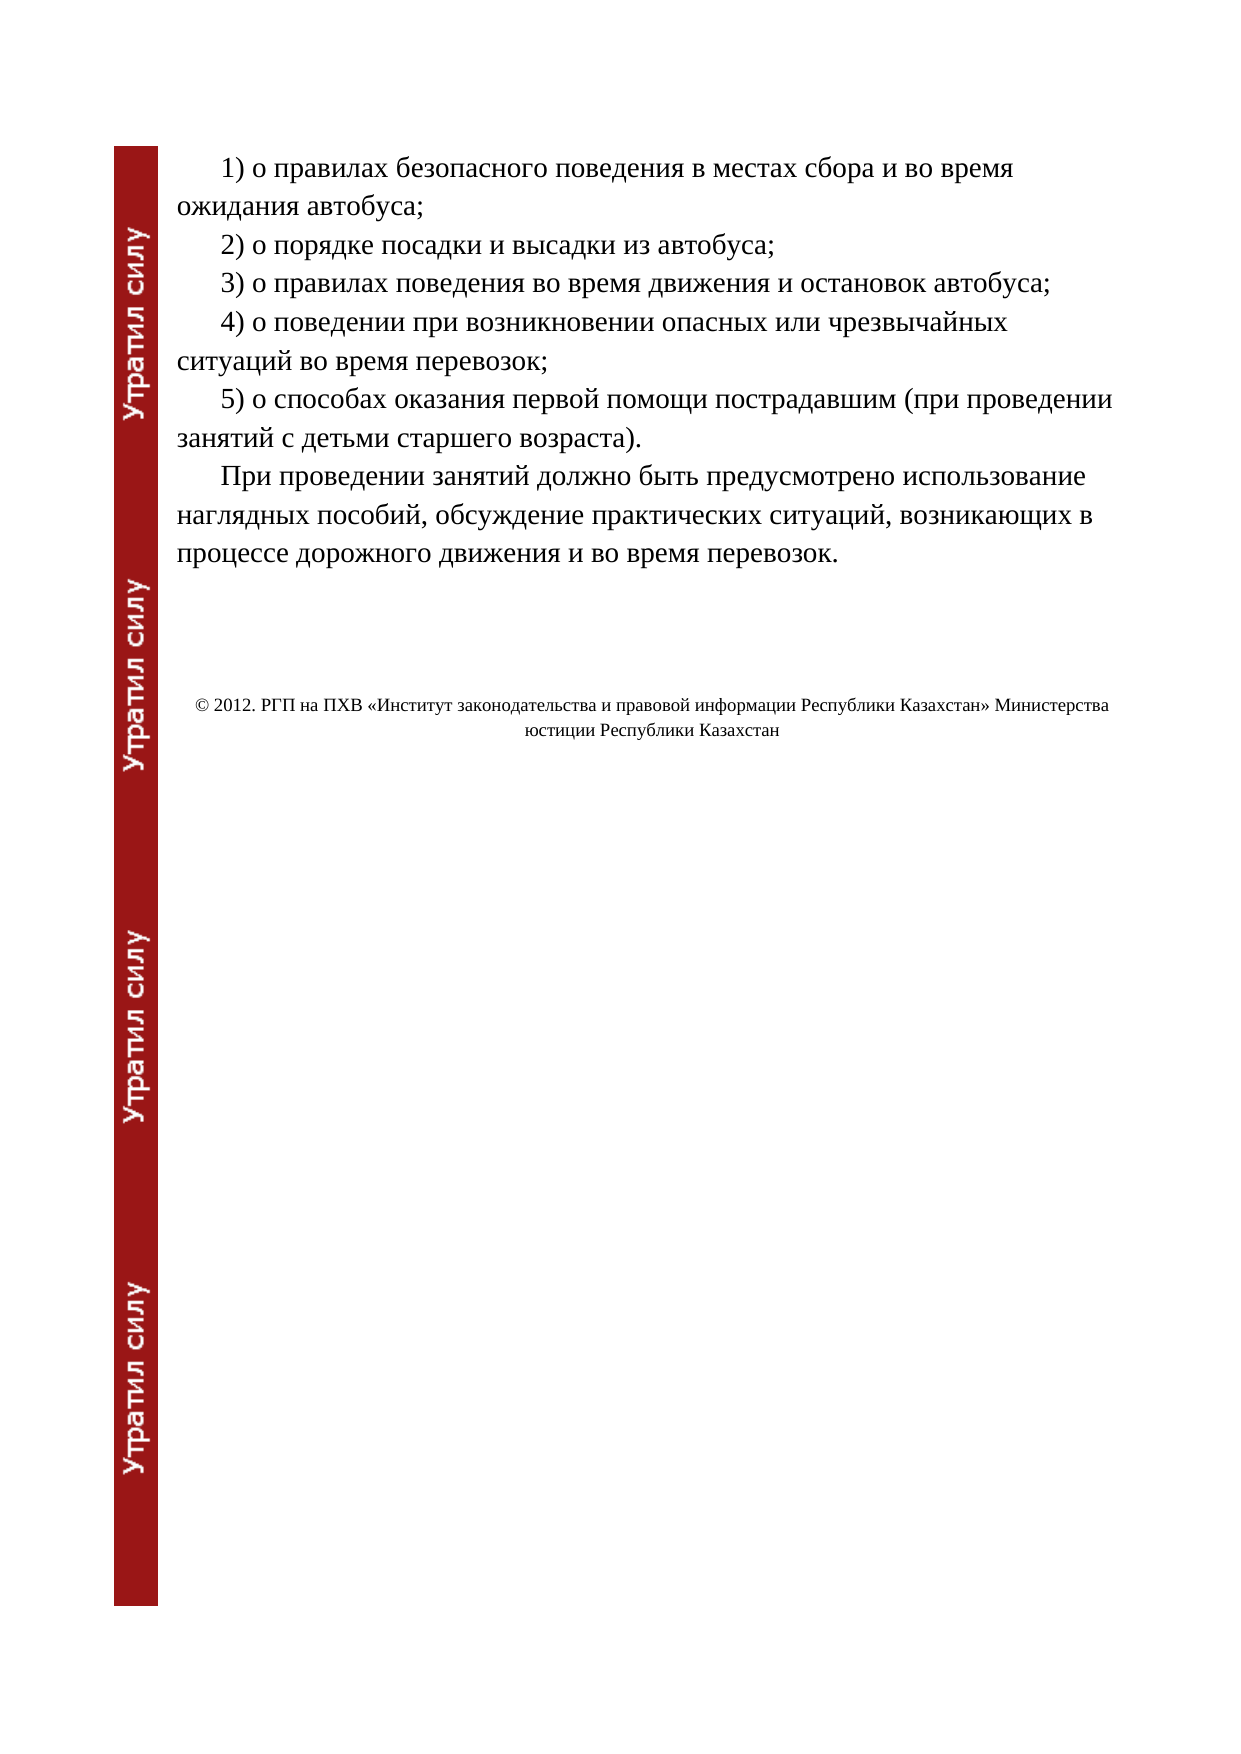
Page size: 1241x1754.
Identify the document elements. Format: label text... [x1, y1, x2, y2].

picture [114, 740, 158, 1606]
text © 2012. РГП на ПХВ «Институт законодательства и правовой информации Республики Казахстан» Министерства юстиции Республики Казахстан [112, 694, 1128, 740]
picture [114, 599, 158, 694]
picture [114, 146, 158, 150]
